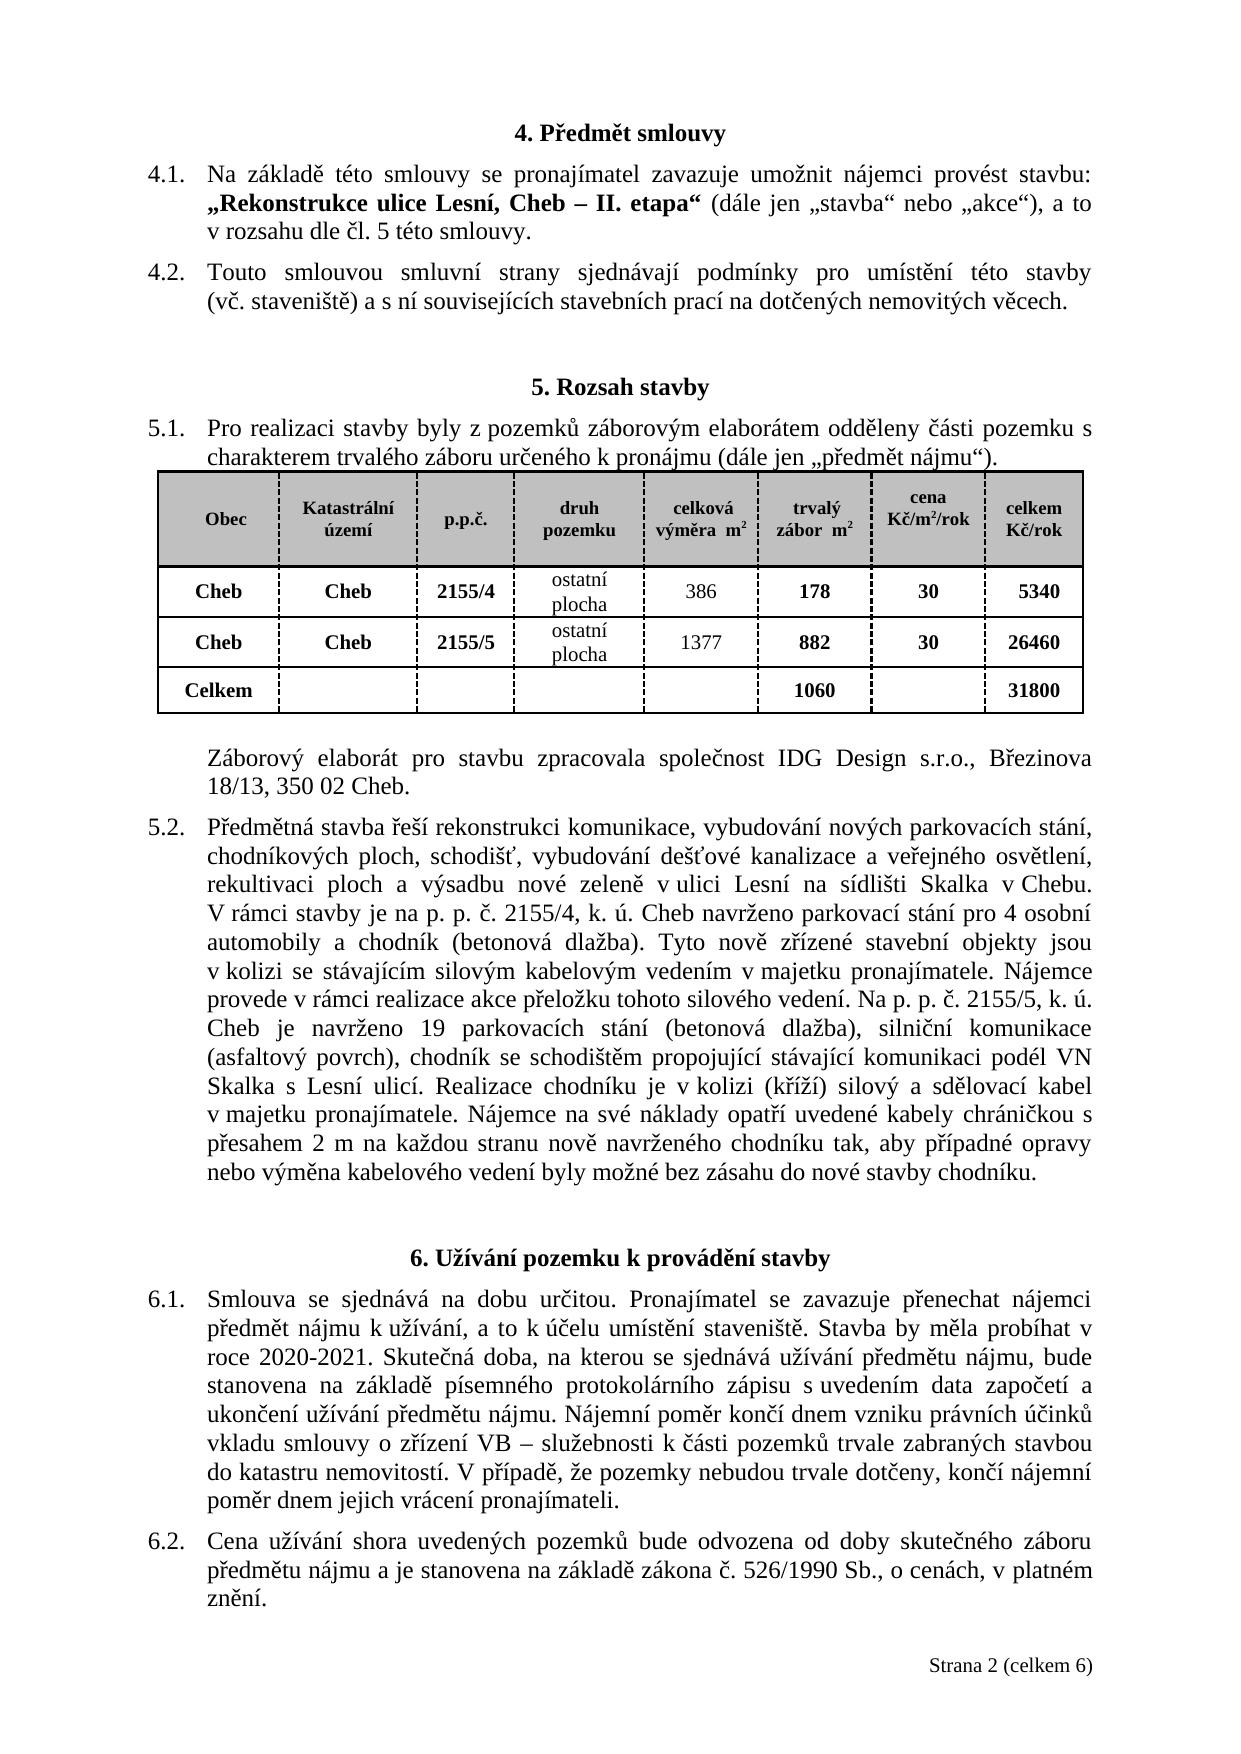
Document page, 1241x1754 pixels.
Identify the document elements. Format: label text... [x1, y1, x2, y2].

table_cell 2155/4 [417, 568, 514, 616]
table_cell Cheb [279, 568, 417, 616]
table_cell 5340 [985, 568, 1082, 616]
table_cell [514, 668, 644, 712]
table_cell [279, 668, 417, 712]
text 5.2. Předmětná stavba řeší rekonstrukci komunikace, vybudování nových parkovacích stání, chodníkových ploch, schodišť, vybudování dešťové kanalizace a veřejného osvětlení, rekultivaci ploch a výsadbu nové zeleně v ulici Lesní na sídlišti Skalka v Chebu. V rámci stavby je na p. p. č. 2155/4, k. ú. Cheb navrženo parkovací stání pro 4 osobní automobily a chodník (betonová dlažba). Tyto nově zřízené stavební objekty jsou v kolizi se stávajícím silovým kabelovým vedením v majetku pronajímatele. Nájemce provede v rámci realizace akce přeložku tohoto silového vedení. Na p. p. č. 2155/5, k. ú. Cheb je navrženo 19 parkovacích stání (betonová dlažba), silniční komunikace (asfaltový povrch), chodník se schodištěm propojující stávající komunikaci podél VN Skalka s Lesní ulicí. Realizace chodníku je v kolizi (kříží) silový a sdělovací kabel v majetku pronajímatele. Nájemce na své náklady opatří uvedené kabely chráničkou s přesahem 2 m na každou stranu nově navrženého chodníku tak, aby případné opravy nebo výměna kabelového vedení byly možné bez zásahu do nové stavby chodníku. [148, 812, 1093, 1186]
table_cell 30 [871, 568, 985, 616]
table_cell 882 [758, 618, 871, 666]
table_cell Cheb [279, 618, 417, 666]
table_cell ostatní plocha [514, 618, 644, 666]
table_cell 1060 [758, 668, 871, 712]
table_cell 26460 [985, 618, 1082, 666]
table_header p.p.č. [417, 473, 514, 565]
text 5.1. Pro realizaci stavby byly z pozemků záborovým elaborátem odděleny části pozemku s charakterem trvalého záboru určeného k pronájmu (dále jen „předmět nájmu“). [148, 413, 1093, 470]
table_header Obec [159, 473, 279, 565]
table_header celkem Kč/rok [985, 473, 1082, 565]
table_header celková výměra m2 [644, 473, 758, 565]
list Touto smlouvou smluvní strany sjednávají podmínky pro umístění této stavby (vč. staveniště) a s ní souvisejících stavebních prací na dotčených nemovitých věcech. [148, 257, 1093, 314]
table_cell 178 [758, 568, 871, 616]
table_cell Cheb [159, 568, 279, 616]
table_header trvalý zábor m2 [758, 473, 871, 565]
table_cell [417, 668, 514, 712]
table_cell 31800 [985, 668, 1082, 712]
list Cena užívání shora uvedených pozemků bude odvozena od doby skutečného záboru předmětu nájmu a je stanovena na základě zákona č. 526/1990 Sb., o cenách, v platném znění. [148, 1526, 1093, 1612]
table_header druh pozemku [514, 473, 644, 565]
list Smlouva se sjednává na dobu určitou. Pronajímatel se zavazuje přenechat nájemci předmět nájmu k užívání, a to k účelu umístění staveniště. Stavba by měla probíhat v roce 2020-2021. Skutečná doba, na kterou se sjednává užívání předmětu nájmu, bude stanovena na základě písemného protokolárního zápisu s uvedením data započetí a ukončení užívání předmětu nájmu. Nájemní poměr končí dnem vzniku právních účinků vkladu smlouvy o zřízení VB – služebnosti k části pozemků trvale zabraných stavbou do katastru nemovitostí. V případě, že pozemky nebudou trvale dotčeny, končí nájemní poměr dnem jejich vrácení pronajímateli. [148, 1284, 1093, 1514]
list Na základě této smlouvy se pronajímatel zavazuje umožnit nájemci provést stavbu: „Rekonstrukce ulice Lesní, Cheb – II. etapa“ (dále jen „stavba“ nebo „akce“), a to v rozsahu dle čl. 5 této smlouvy. [148, 159, 1093, 245]
text 5. Rozsah stavby [148, 372, 1093, 401]
text 6. Užívání pozemku k provádění stavby [148, 1243, 1093, 1272]
table_cell [644, 668, 758, 712]
table_header Katastrální území [279, 473, 417, 565]
table_cell ostatní plocha [514, 568, 644, 616]
table_cell [871, 668, 985, 712]
table_cell Celkem [159, 668, 279, 712]
table_cell 1377 [644, 618, 758, 666]
table_cell 30 [871, 618, 985, 666]
table_cell 2155/5 [417, 618, 514, 666]
table_cell 386 [644, 568, 758, 616]
table_cell Cheb [159, 618, 279, 666]
text Záborový elaborát pro stavbu zpracovala společnost IDG Design s.r.o., Březinova 18/13, 350 02 Cheb. [207, 743, 1093, 800]
text 4. Předmět smlouvy [148, 118, 1093, 147]
table_header cena Kč/m2/rok [871, 473, 985, 565]
